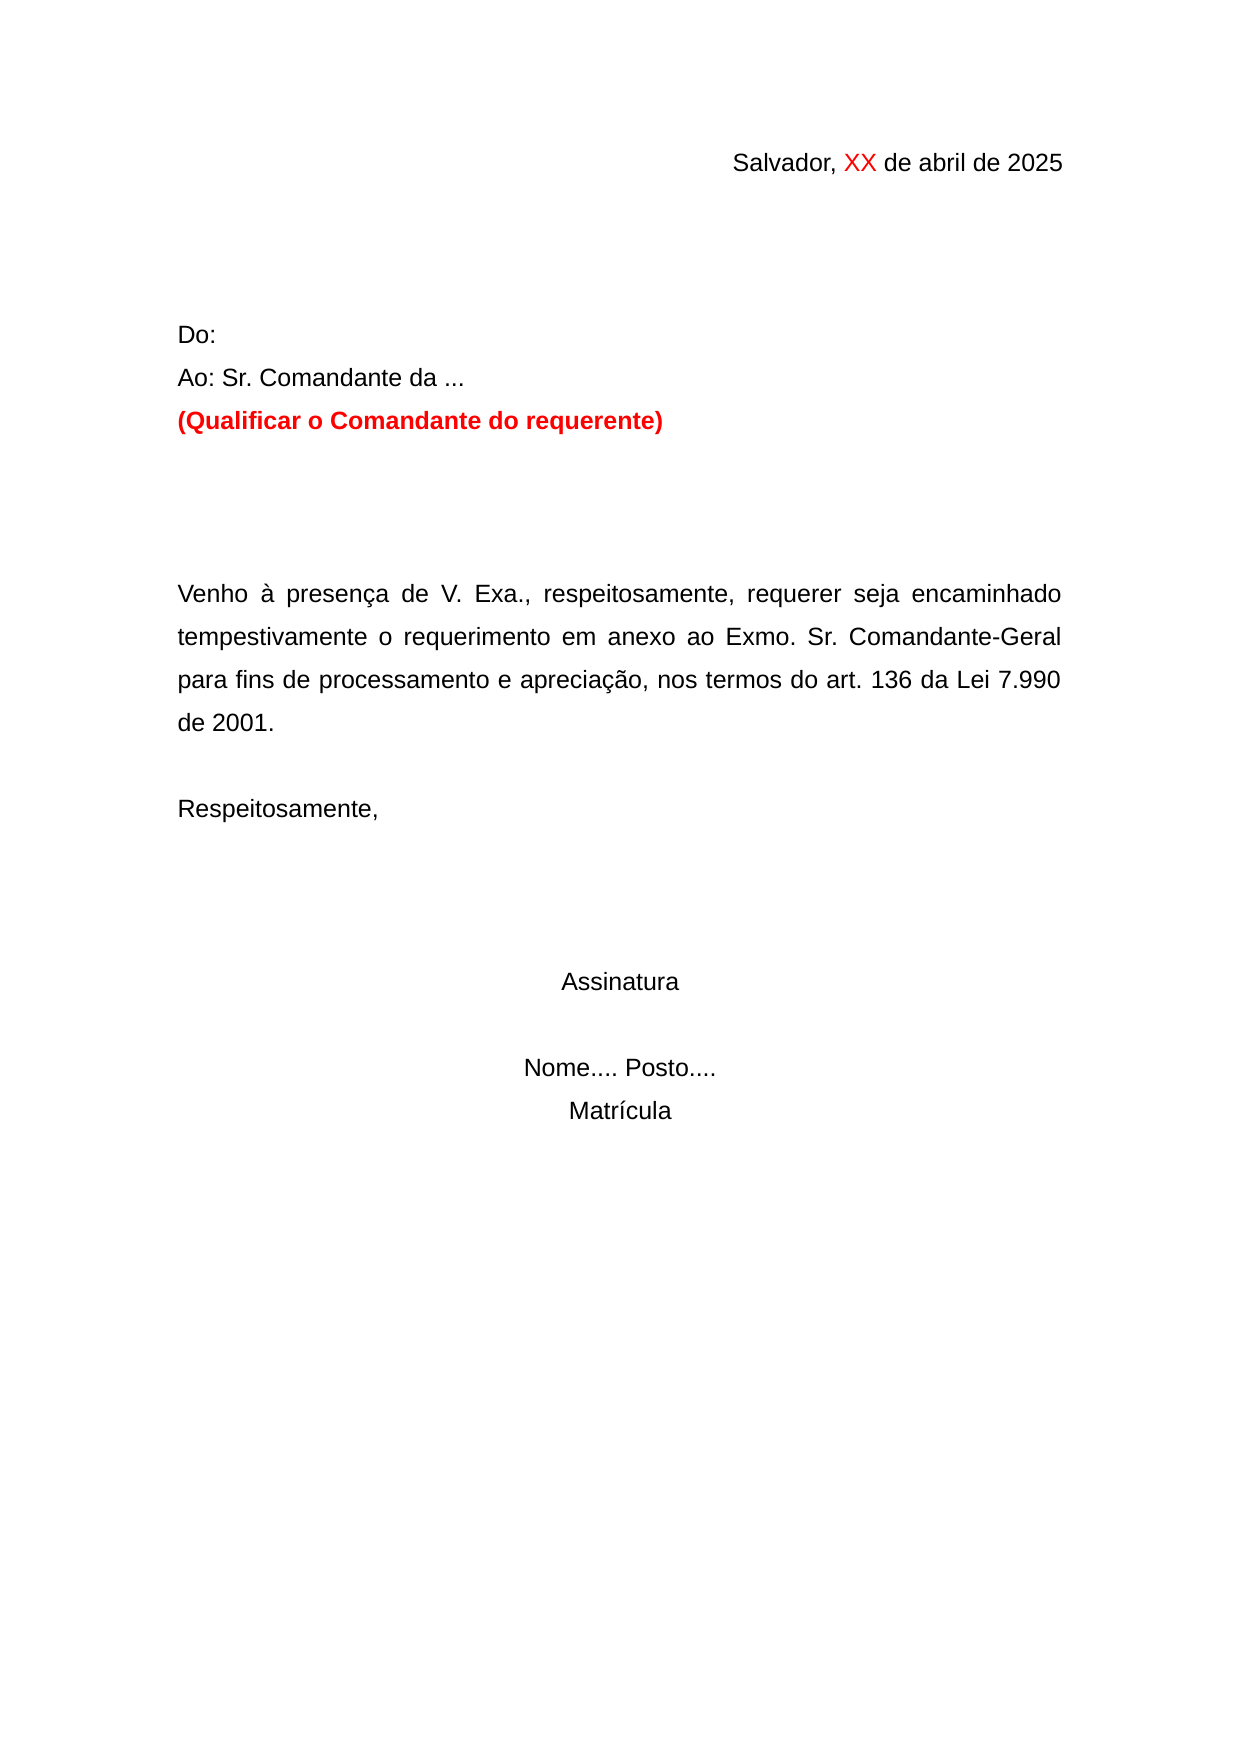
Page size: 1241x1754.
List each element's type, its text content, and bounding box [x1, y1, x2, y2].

text Salvador, XX de abril de 2025 [177, 148, 1063, 176]
text Matrícula [177, 1096, 1063, 1125]
text Nome.... Posto.... [177, 1053, 1063, 1082]
text Venho à presença de V. Exa., respeitosamente, requerer seja encaminhado tempestivamente o requerimento em anexo ao Exmo. Sr. Comandante-Geral para fins de processamento e apreciação, nos termos do art. 136 da Lei 7.990 de 2001. [177, 579, 1063, 737]
text Assinatura [177, 967, 1063, 996]
text Respeitosamente, [177, 794, 1063, 823]
text Do: [177, 320, 1063, 349]
text Ao: Sr. Comandante da ... [177, 363, 1063, 392]
text (Qualificar o Comandante do requerente) [177, 406, 1063, 435]
